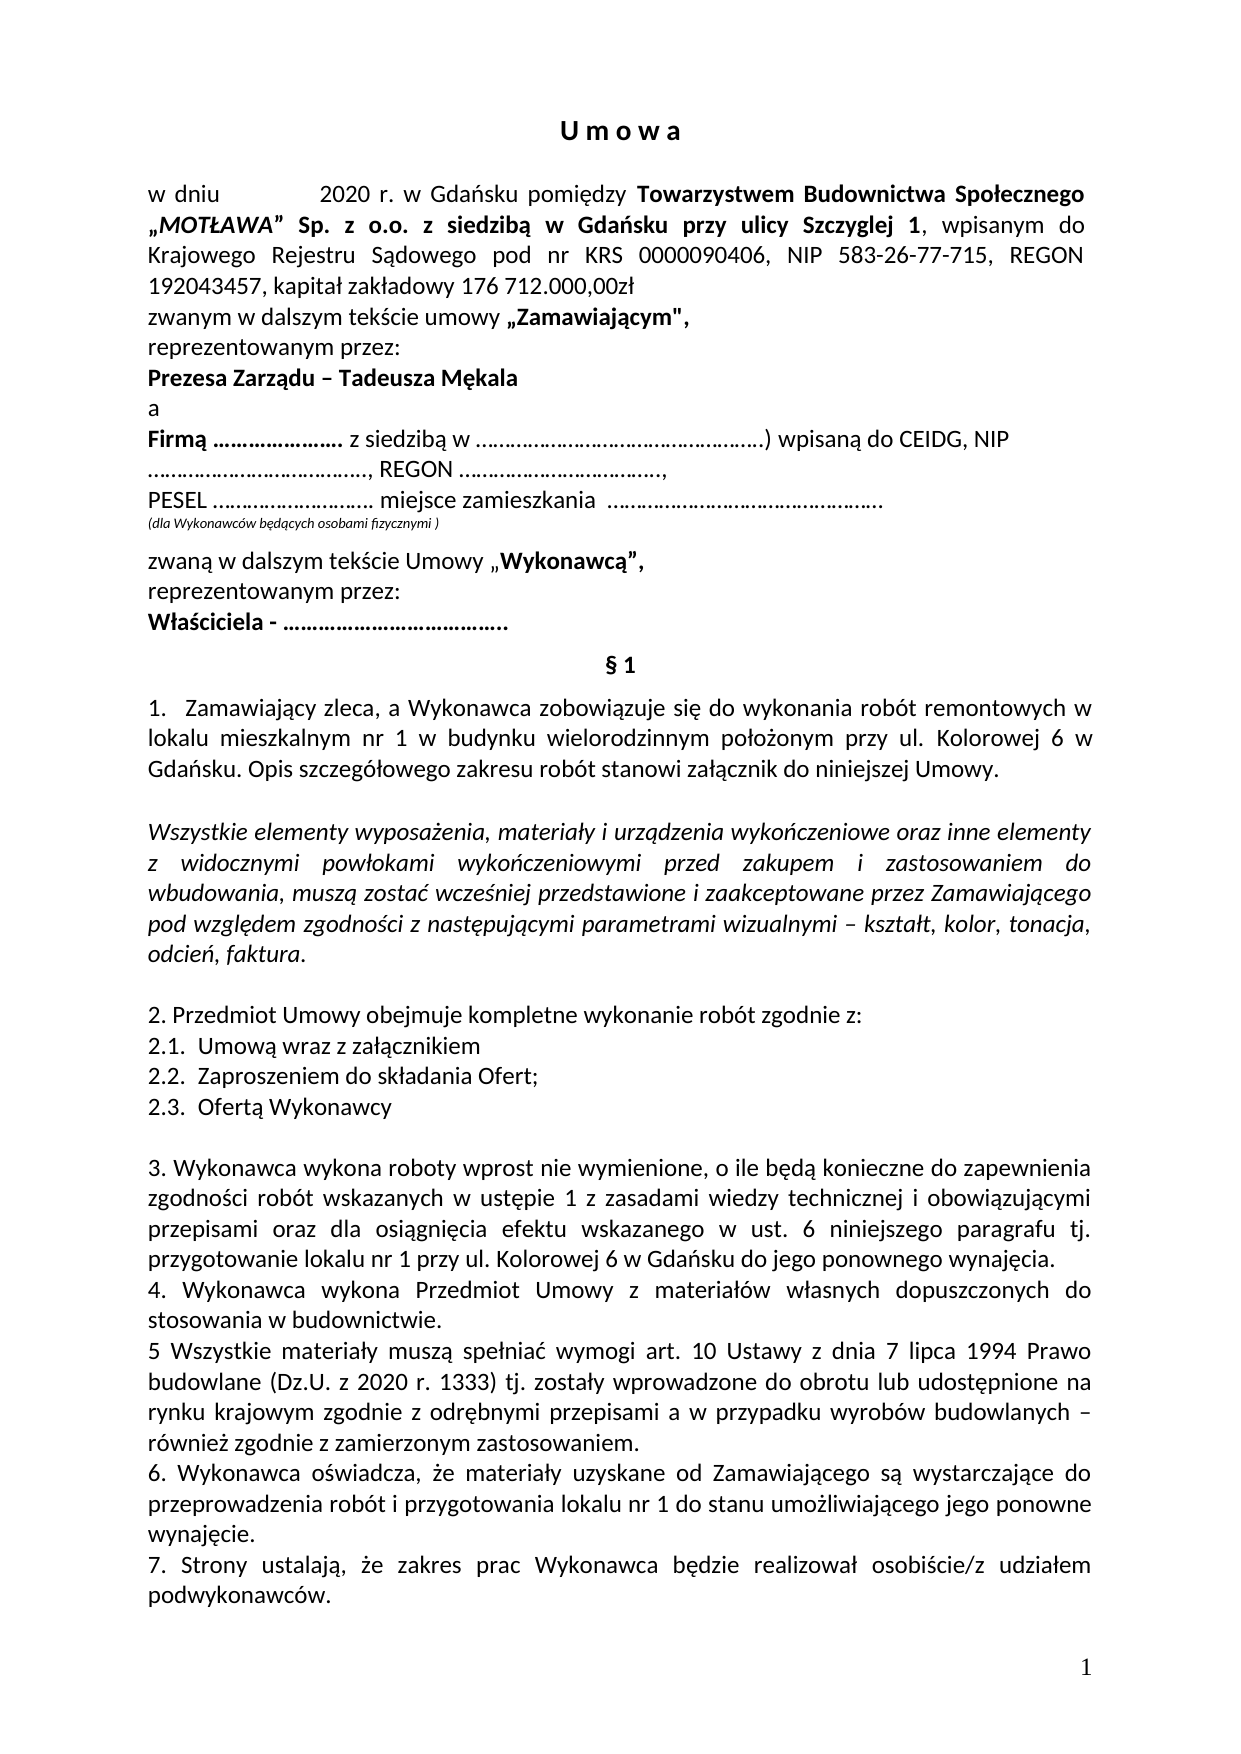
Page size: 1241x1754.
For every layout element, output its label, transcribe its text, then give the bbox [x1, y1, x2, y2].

text a [148, 392, 1104, 423]
text w dniu 2020 r. w Gdańsku pomiędzy Towarzystwem Budownictwa Społecznego „MOTŁAWA” Sp. z o.o. z siedzibą w Gdańsku przy ulicy Szczyglej 1, wpisanym do Krajowego Rejestru Sądowego pod nr KRS 0000090406, NIP 583-26-77-715, REGON 192043457, kapitał zakładowy 176 712.000,00zł [148, 178, 1085, 301]
list Ofertą Wykonawcy [148, 1091, 1093, 1122]
list Zamawiający zleca, a Wykonawca zobowiązuje się do wykonania robót remontowych w lokalu mieszkalnym nr 1 w budynku wielorodzinnym położonym przy ul. Kolorowej 6 w Gdańsku. Opis szczegółowego zakresu robót stanowi załącznik do niniejszej Umowy. [148, 692, 1093, 783]
text 4. Wykonawca wykona Przedmiot Umowy z materiałów własnych dopuszczonych do stosowania w budownictwie. [148, 1274, 1093, 1335]
text reprezentowanym przez: [148, 575, 1085, 606]
text reprezentowanym przez: [148, 331, 1085, 362]
text zwaną w dalszym tekście Umowy „Wykonawcą”, [148, 545, 1085, 575]
list Zaproszeniem do składania Ofert; [148, 1061, 1093, 1091]
text Prezesa Zarządu – Tadeusza Mękala [148, 362, 1085, 392]
text zwanym w dalszym tekście umowy „Zamawiającym", [148, 301, 1085, 331]
list Umową wraz z załącznikiem [148, 1030, 1093, 1061]
list 5 Wszystkie materiały muszą spełniać wymogi art. 10 Ustawy z dnia 7 lipca 1994 Prawo budowlane (Dz.U. z 2020 r. 1333) tj. zostały wprowadzone do obrotu lub udostępnione na rynku krajowym zgodnie z odrębnymi przepisami a w przypadku wyrobów budowlanych – również zgodnie z zamierzonym zastosowaniem. [148, 1335, 1093, 1457]
text Firmą …………………. z siedzibą w …………………………………………..) wpisaną do CEIDG, NIP ……………………………….., REGON …………………………….., [148, 423, 1085, 484]
text 7. Strony ustalają, że zakres prac Wykonawca będzie realizował osobiście/z udziałem podwykonawców. [148, 1549, 1093, 1610]
list 3. Wykonawca wykona roboty wprost nie wymienione, o ile będą konieczne do zapewnienia zgodności robót wskazanych w ustępie 1 z zasadami wiedzy technicznej i obowiązującymi przepisami oraz dla osiągnięcia efektu wskazanego w ust. 6 niniejszego paragrafu tj. przygotowanie lokalu nr 1 przy ul. Kolorowej 6 w Gdańsku do jego ponownego wynajęcia. [148, 1152, 1093, 1274]
text Wszystkie elementy wyposażenia, materiały i urządzenia wykończeniowe oraz inne elementy z widocznymi powłokami wykończeniowymi przed zakupem i zastosowaniem do wbudowania, muszą zostać wcześniej przedstawione i zaakceptowane przez Zamawiającego pod względem zgodności z następującymi parametrami wizualnymi – kształt, kolor, tonacja, odcień, faktura. [148, 816, 1093, 969]
text Właściciela - ……………………………….. [148, 606, 1085, 636]
text 2. Przedmiot Umowy obejmuje kompletne wykonanie robót zgodnie z: [148, 999, 1093, 1030]
text 6. Wykonawca oświadcza, że materiały uzyskane od Zamawiającego są wystarczające do przeprowadzenia robót i przygotowania lokalu nr 1 do stanu umożliwiającego jego ponowne wynajęcie. [148, 1457, 1093, 1549]
text (dla Wykonawców będących osobami fizycznymi ) [148, 514, 1085, 545]
text PESEL ………………………. miejsce zamieszkania ………………………………………… [148, 484, 1085, 514]
text U m o w a [148, 112, 1093, 148]
text § 1 [148, 649, 1093, 679]
